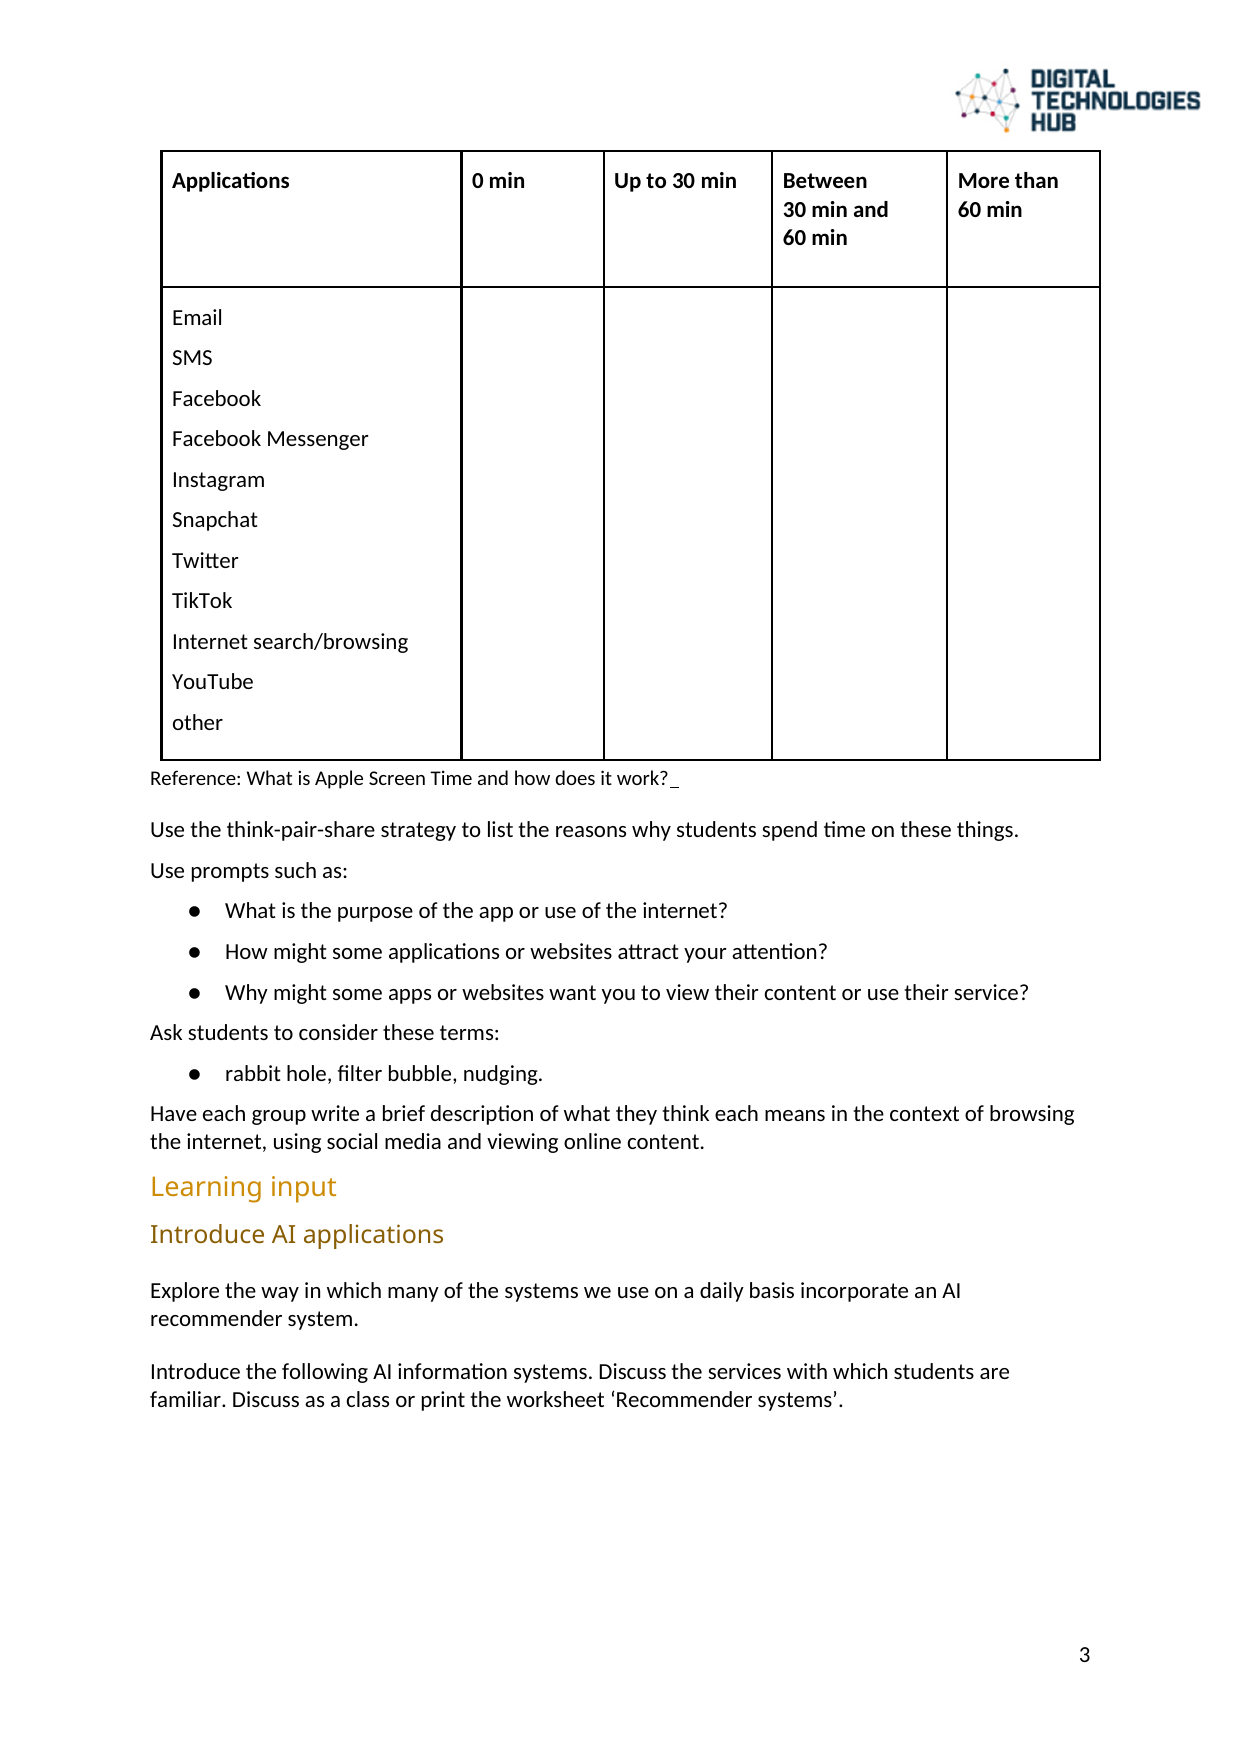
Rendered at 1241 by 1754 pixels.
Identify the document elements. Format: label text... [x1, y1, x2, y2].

picture [924, 40, 1240, 150]
table_header Between 30 min and 60 min [773, 152, 946, 286]
table_cell [605, 288, 771, 759]
subtitle Introduce AI applications [150, 1217, 1090, 1251]
table_header 0 min [463, 152, 603, 286]
subtitle Learning input [150, 1168, 1090, 1205]
text Ask students to consider these terms: [150, 1018, 1090, 1046]
text Explore the way in which many of the systems we use on a daily basis incorporate an AI recommender system. [150, 1276, 1090, 1332]
list What is the purpose of the app or use of the internet? [187, 897, 1090, 925]
text Have each group write a brief description of what they think each means in the context of browsing the internet, using social media and viewing online content. [150, 1099, 1090, 1155]
list Why might some apps or websites want you to view their content or use their service? [187, 978, 1090, 1006]
table_cell [948, 288, 1099, 759]
list How might some applications or websites attract your attention? [187, 937, 1090, 965]
table_header Up to 30 min [605, 152, 771, 286]
text Reference: What is Apple Screen Time and how does it work? [150, 765, 1090, 791]
text Use the think-pair-share strategy to list the reasons why students spend time on these things. [150, 816, 1090, 844]
table_cell Email SMS Facebook Facebook Messenger Instagram Snapchat Twitter TikTok Internet search/browsing YouTube other [163, 288, 460, 759]
list rabbit hole, filter bubble, nudging. [187, 1059, 1090, 1087]
table_cell [463, 288, 603, 759]
table_header Applications [163, 152, 460, 286]
text Introduce the following AI information systems. Discuss the services with which students are familiar. Discuss as a class or print the worksheet ‘Recommender systems’. [150, 1357, 1090, 1413]
table_header More than 60 min [948, 152, 1099, 286]
text Use prompts such as: [150, 856, 1090, 884]
table_cell [773, 288, 946, 759]
